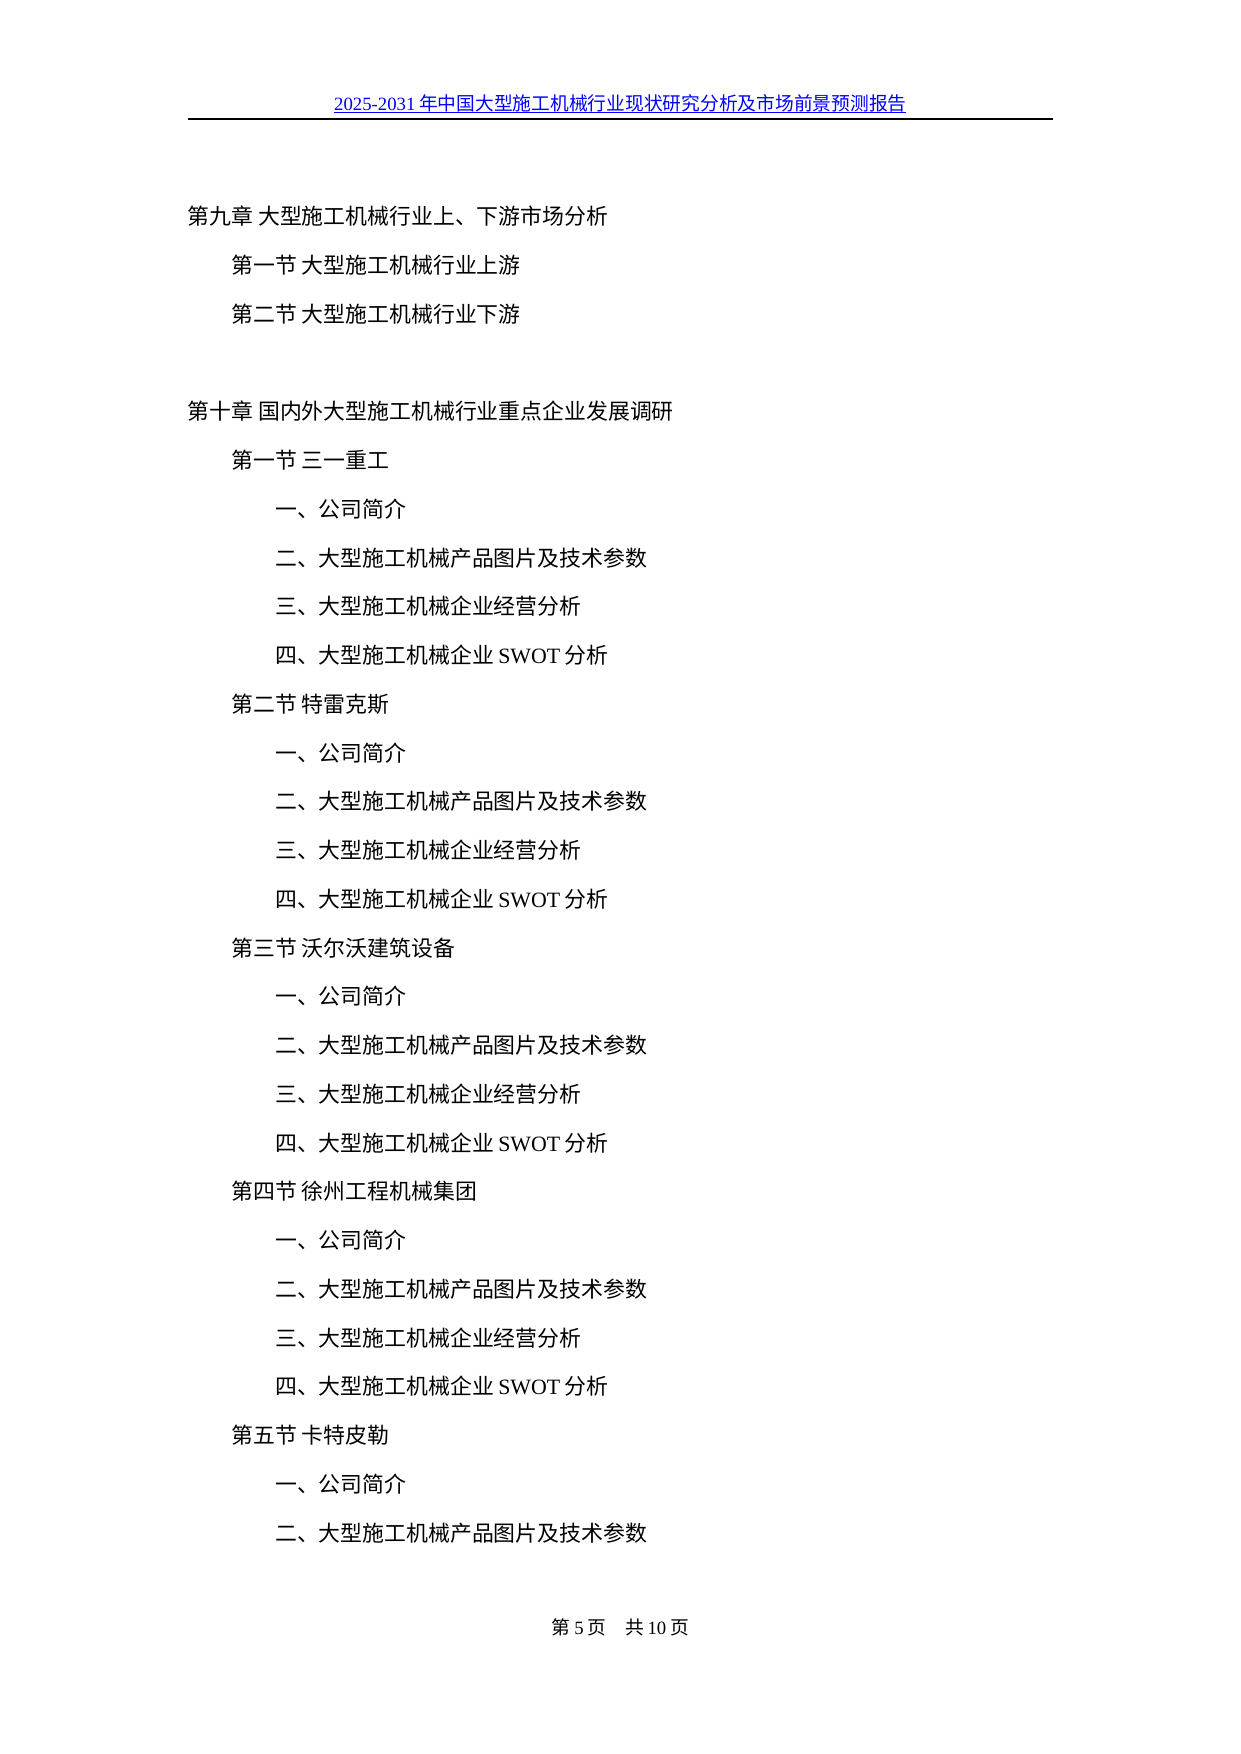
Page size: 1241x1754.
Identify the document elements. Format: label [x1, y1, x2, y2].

text [187, 150, 1053, 1548]
